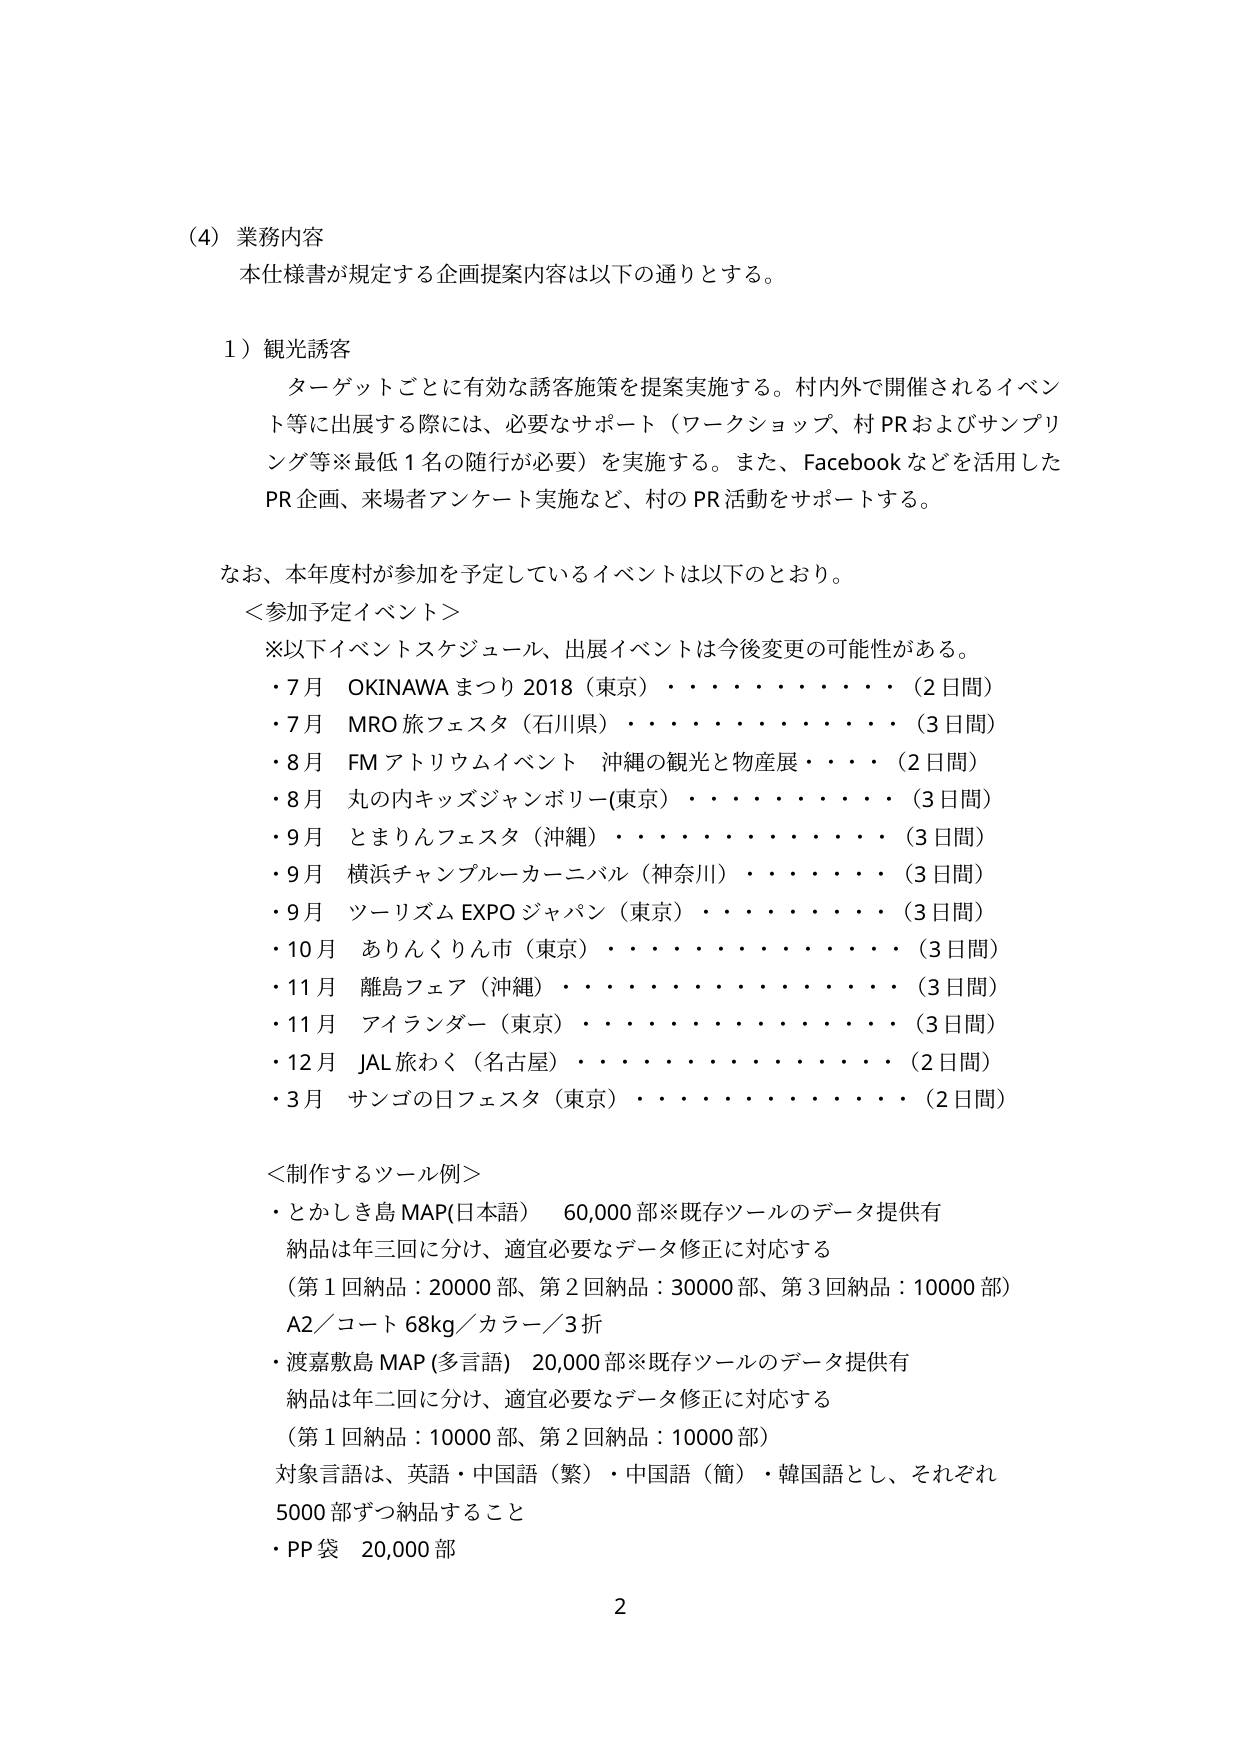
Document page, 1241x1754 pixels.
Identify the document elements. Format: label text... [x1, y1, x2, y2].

text ・7月 OKINAWAまつり2018（東京）・・・・・・・・・・・（2日間） [221, 667, 1063, 704]
text ・3月 サンゴの日フェスタ（東京）・・・・・・・・・・・・・（2日間） [221, 1079, 1063, 1117]
text 5000部ずつ納品すること [221, 1492, 1063, 1529]
list 業務内容 [176, 217, 1063, 254]
text 納品は年二回に分け、適宜必要なデータ修正に対応する [221, 1379, 1063, 1417]
text ＜参加予定イベント＞ [221, 592, 1063, 629]
list ターゲットごとに有効な誘客施策を提案実施する。村内外で開催されるイベント等に出展する際には、必要なサポート（ワークショップ、村PRおよびサンプリング等※最低1名の随行が必要）を実施する。また、Facebookなどを活用したPR企画、来場者アンケート実施など、村のPR活動をサポートする。 [265, 367, 1063, 517]
text （第１回納品：20000部、第２回納品：30000部、第３回納品：10000部） [221, 1267, 1063, 1304]
text ・10月 ありんくりん市（東京）・・・・・・・・・・・・・・（3日間） [221, 929, 1063, 967]
list 本仕様書が規定する企画提案内容は以下の通りとする。 [219, 254, 1063, 292]
text （第１回納品：10000部、第２回納品：10000部） [221, 1417, 1063, 1454]
text ＜制作するツール例＞ [221, 1154, 1063, 1192]
text A2／コート68kg／カラー／3折 [221, 1304, 1063, 1342]
text ・PP袋 20,000部 [221, 1529, 1063, 1567]
text ・12月 JAL旅わく（名古屋）・・・・・・・・・・・・・・・（2日間） [221, 1042, 1063, 1079]
text １）観光誘客 [177, 329, 1063, 367]
text ・7月 MRO旅フェスタ（石川県）・・・・・・・・・・・・・（3日間） [221, 704, 1063, 742]
text ※以下イベントスケジュール、出展イベントは今後変更の可能性がある。 [221, 629, 1063, 667]
text ・11月 アイランダー（東京）・・・・・・・・・・・・・・・（3日間） [221, 1004, 1063, 1042]
text ・8月 丸の内キッズジャンボリー(東京）・・・・・・・・・・（3日間） [221, 779, 1063, 817]
text ・9月 ツーリズムEXPOジャパン（東京）・・・・・・・・・（3日間） [221, 892, 1063, 929]
text なお、本年度村が参加を予定しているイベントは以下のとおり。 [177, 554, 1063, 592]
text ・8月 FMアトリウムイベント 沖縄の観光と物産展・・・・（2日間） [177, 742, 1063, 779]
text ・9月 とまりんフェスタ（沖縄）・・・・・・・・・・・・・（3日間） [221, 817, 1063, 854]
text ・9月 横浜チャンプルーカーニバル（神奈川）・・・・・・・（3日間） [221, 854, 1063, 892]
text 対象言語は、英語・中国語（繁）・中国語（簡）・韓国語とし、それぞれ [221, 1454, 1063, 1492]
text ・11月 離島フェア（沖縄）・・・・・・・・・・・・・・・・（3日間） [221, 967, 1063, 1004]
text 納品は年三回に分け、適宜必要なデータ修正に対応する [221, 1229, 1063, 1267]
text ・渡嘉敷島MAP (多言語) 20,000部※既存ツールのデータ提供有 [221, 1342, 1063, 1379]
text ・とかしき島MAP(日本語） 60,000部※既存ツールのデータ提供有 [221, 1192, 1063, 1229]
